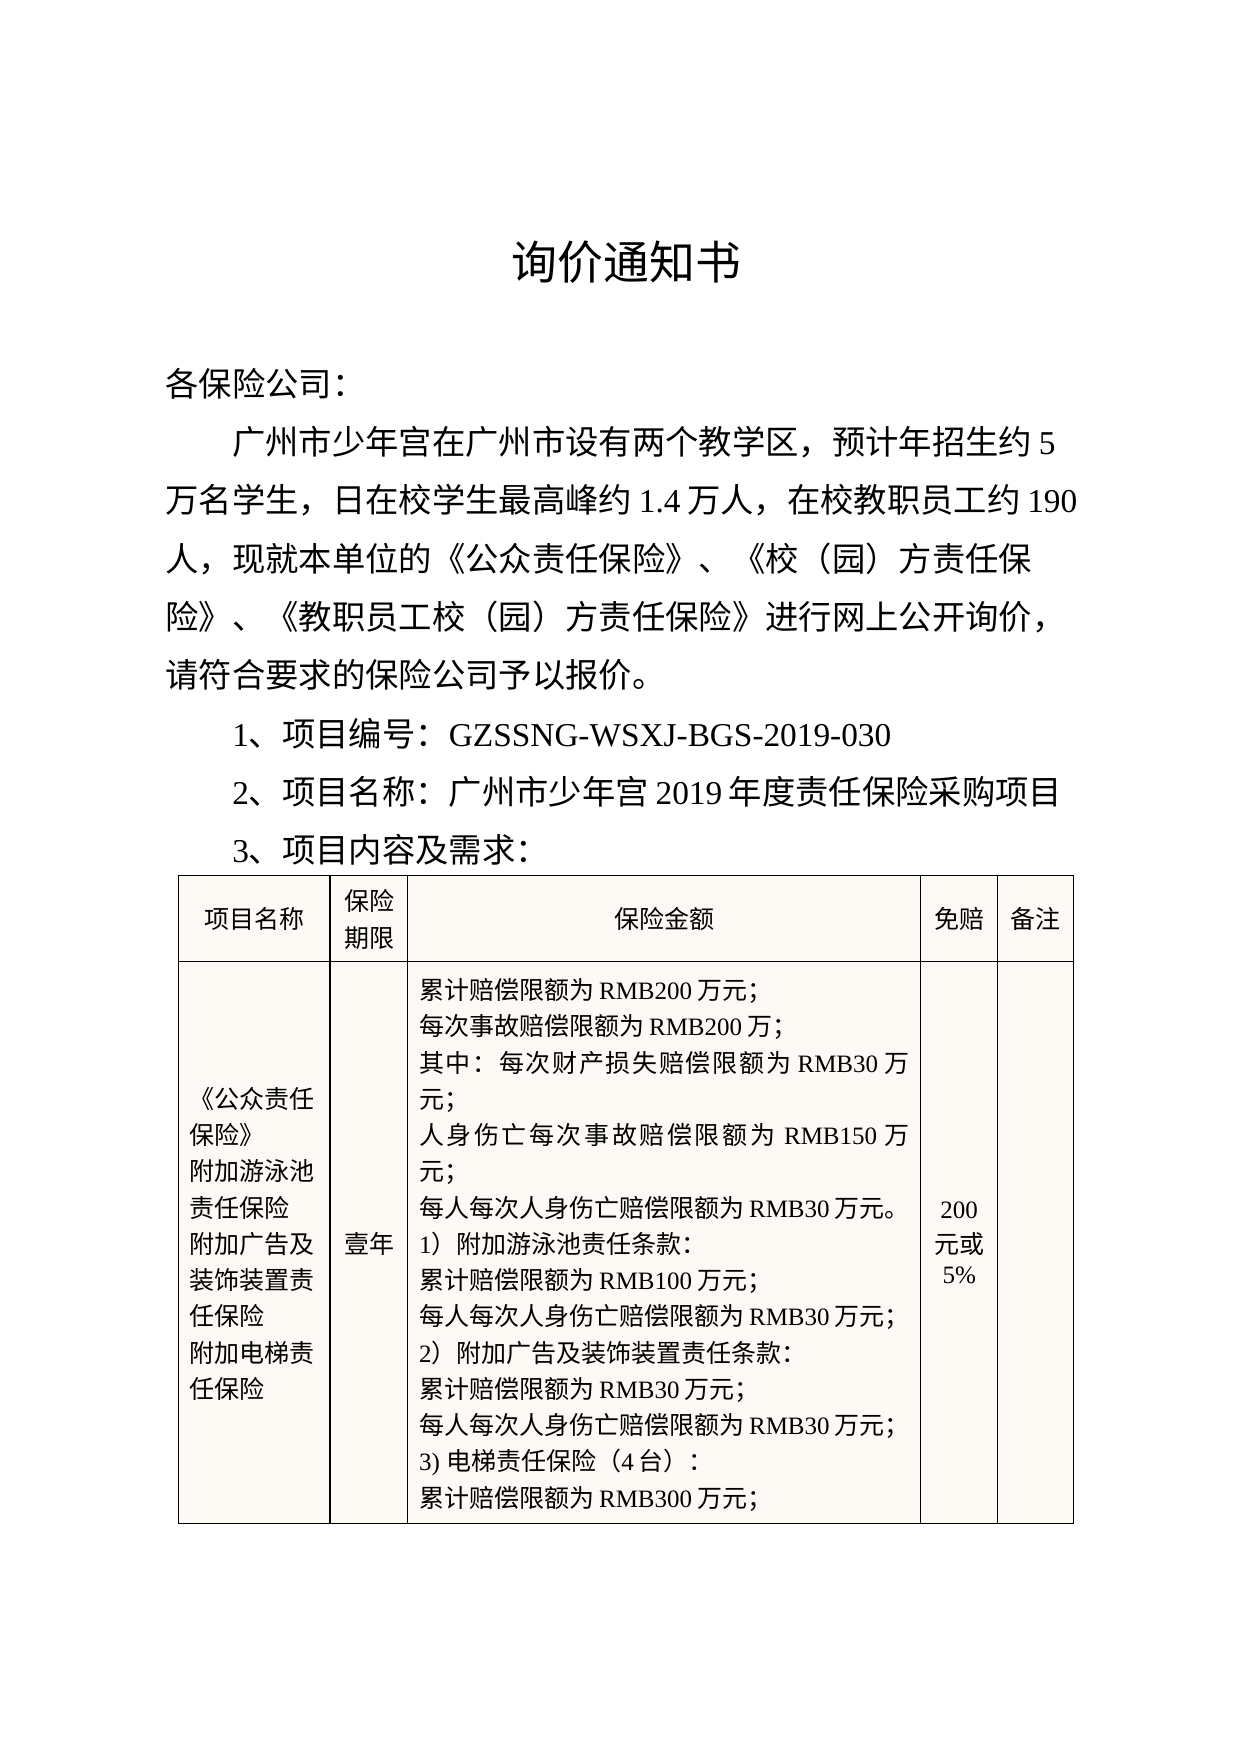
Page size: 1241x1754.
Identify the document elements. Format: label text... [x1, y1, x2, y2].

table_header 备注 [998, 876, 1073, 961]
text 广州市少年宫在广州市设有两个教学区，预计年招生约5万名学生，日在校学生最高峰约1.4万人，在校教职员工约190人，现就本单位的《公众责任保险》、《校（园）方责任保险》、《教职员工校（园）方责任保险》进行网上公开询价，请符合要求的保险公司予以报价。 [165, 408, 1087, 699]
table_header 保险金额 [408, 876, 920, 961]
table_cell 200元或5% [921, 962, 997, 1523]
table_header 保险期限 [331, 876, 407, 961]
text 询价通知书 [165, 233, 1087, 291]
text 2、项目名称：广州市少年宫2019年度责任保险采购项目 [165, 758, 1087, 816]
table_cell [408, 962, 920, 1523]
table_cell 壹年 [331, 962, 407, 1523]
table_header 项目名称 [179, 876, 329, 961]
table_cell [179, 962, 329, 1523]
table_cell [998, 962, 1073, 1523]
text 各保险公司： [165, 349, 1087, 408]
table_header 免赔 [921, 876, 997, 961]
text 3、项目内容及需求： [165, 816, 1087, 874]
text 1、项目编号：GZSSNG-WSXJ-BGS-2019-030 [165, 699, 1087, 758]
